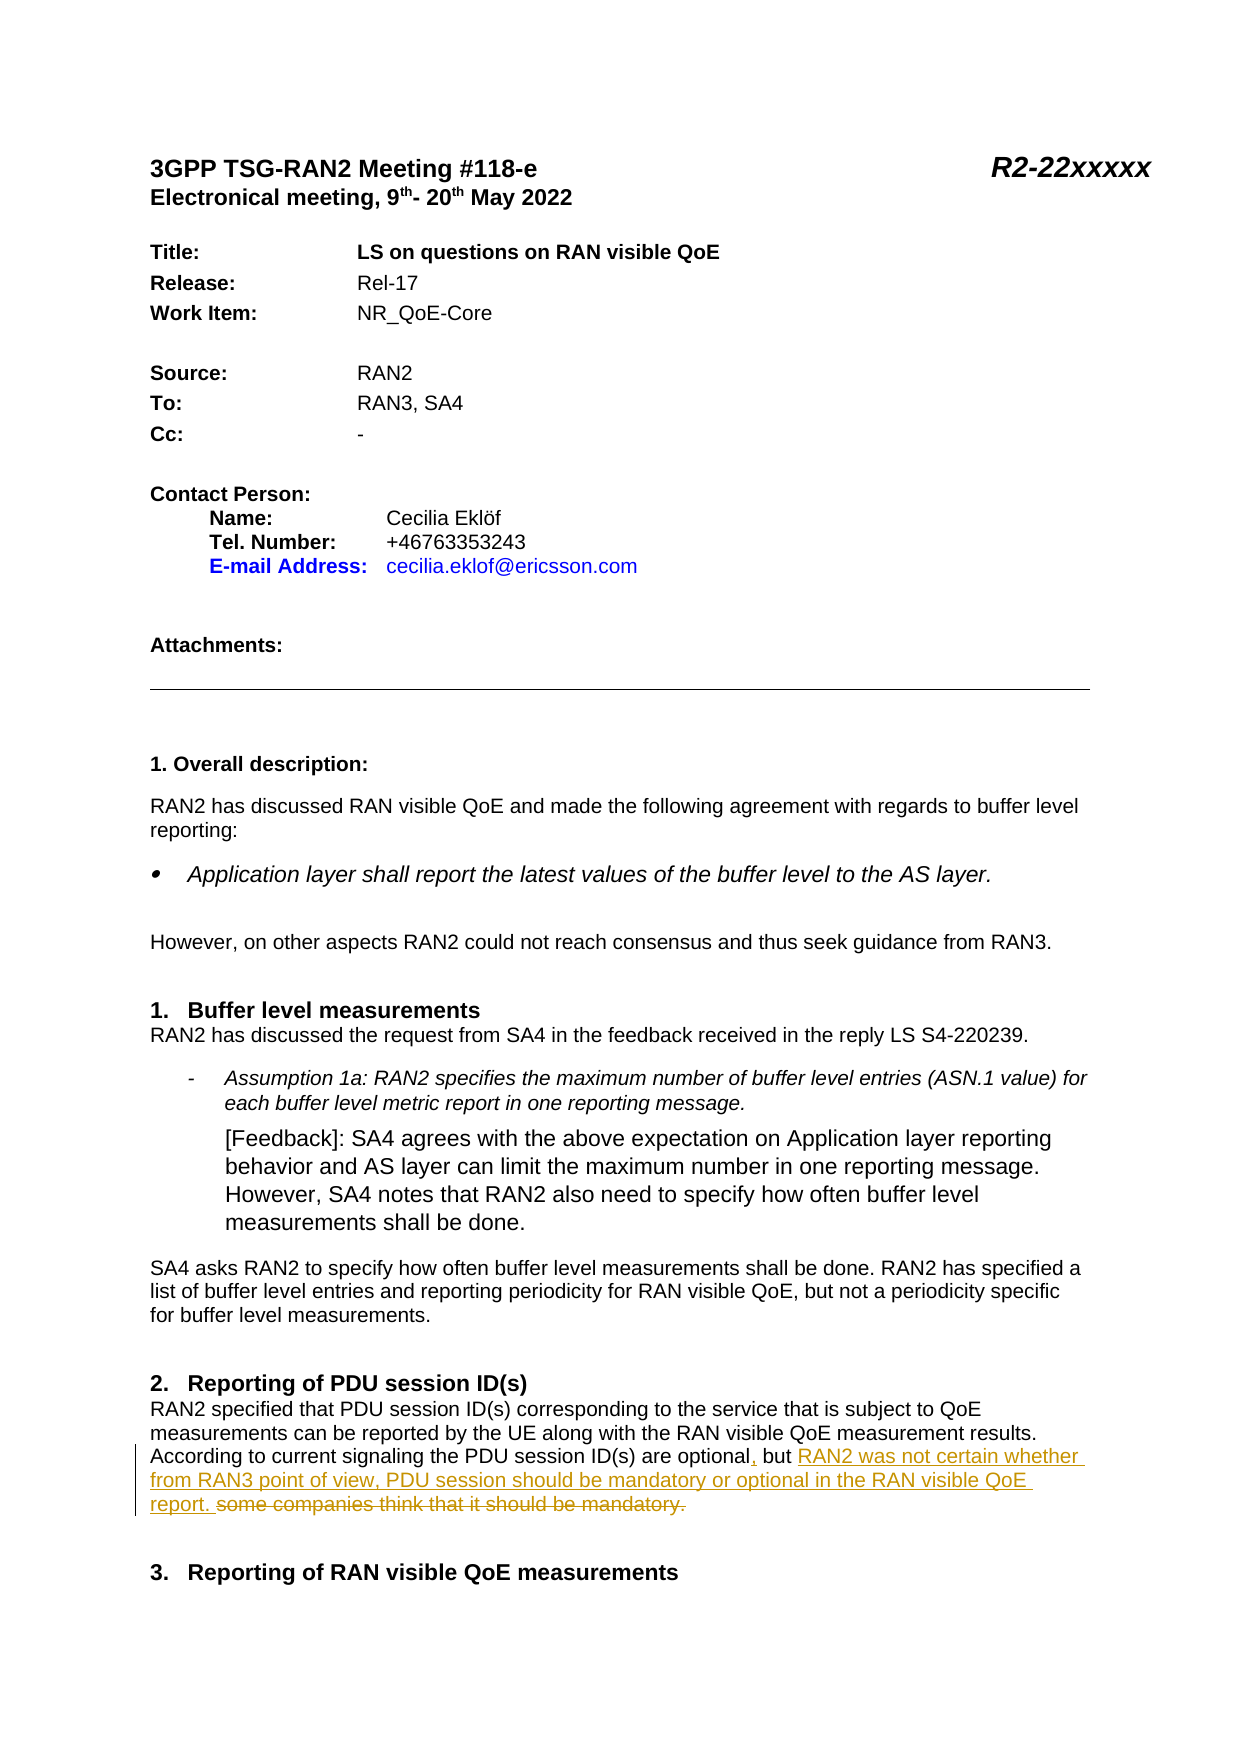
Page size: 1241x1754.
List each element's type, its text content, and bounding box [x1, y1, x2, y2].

text Release: Rel-17 [150, 270, 1090, 294]
text Cc: - [150, 421, 1090, 445]
list Reporting of PDU session ID(s) [150, 1370, 1090, 1396]
text Source: RAN2 [150, 361, 1090, 385]
text To: RAN3, SA4 [150, 391, 1090, 415]
text SA4 asks RAN2 to specify how often buffer level measurements shall be done. RAN2 has specified a list of buffer level entries and reporting periodicity for RAN visible QoE, but not a periodicity specific for buffer level measurements. [150, 1255, 1090, 1351]
text Contact Person: [150, 482, 1090, 506]
text Work Item: NR_QoE-Core [150, 301, 1090, 324]
text RAN2 specified that PDU session ID(s) corresponding to the service that is subject to QoE measurements can be reported by the UE along with the RAN visible QoE measurement results. According to current signaling the PDU session ID(s) are optional but [150, 1396, 1090, 1540]
text Name: Cecilia Eklöf [209, 506, 1090, 530]
list Buffer level measurements [150, 997, 1090, 1023]
list Assumption 1a: RAN2 specifies the maximum number of buffer level entries (ASN.1 value) for each buffer level metric report in one reporting message. [187, 1066, 1090, 1115]
list [Feedback]: SA4 agrees with the above expectation on Application layer reporting behavior and AS layer can limit the maximum number in one reporting message. However, SA4 notes that RAN2 also need to specify how often buffer level measurements shall be done. [225, 1125, 1090, 1235]
text RAN2 has discussed RAN visible QoE and made the following agreement with regards to buffer level reporting: [150, 794, 1090, 842]
text 3GPP TSG-RAN2 Meeting #118-e R2-22xxxxx [150, 150, 1090, 183]
text However, on other aspects RAN2 could not reach consensus and thus seek guidance from RAN3. [150, 930, 1090, 978]
text Tel. Number: +46763353243 [209, 530, 1090, 554]
text Attachments: [150, 633, 1090, 657]
list Reporting of RAN visible QoE measurements [150, 1559, 1090, 1585]
text Title: LS on questions on RAN visible QoE [150, 240, 1090, 264]
text E-mail Address: cecilia.eklof@ericsson.com [209, 554, 1090, 578]
text 1. Overall description: [150, 752, 1090, 776]
text Electronical meeting, 9th- 20th May 2022 [150, 183, 1090, 210]
list Application layer shall report the latest values of the buffer level to the AS layer. [150, 861, 1090, 887]
text RAN2 has discussed the request from SA4 in the feedback received in the reply LS S4-220239. [150, 1023, 1090, 1047]
